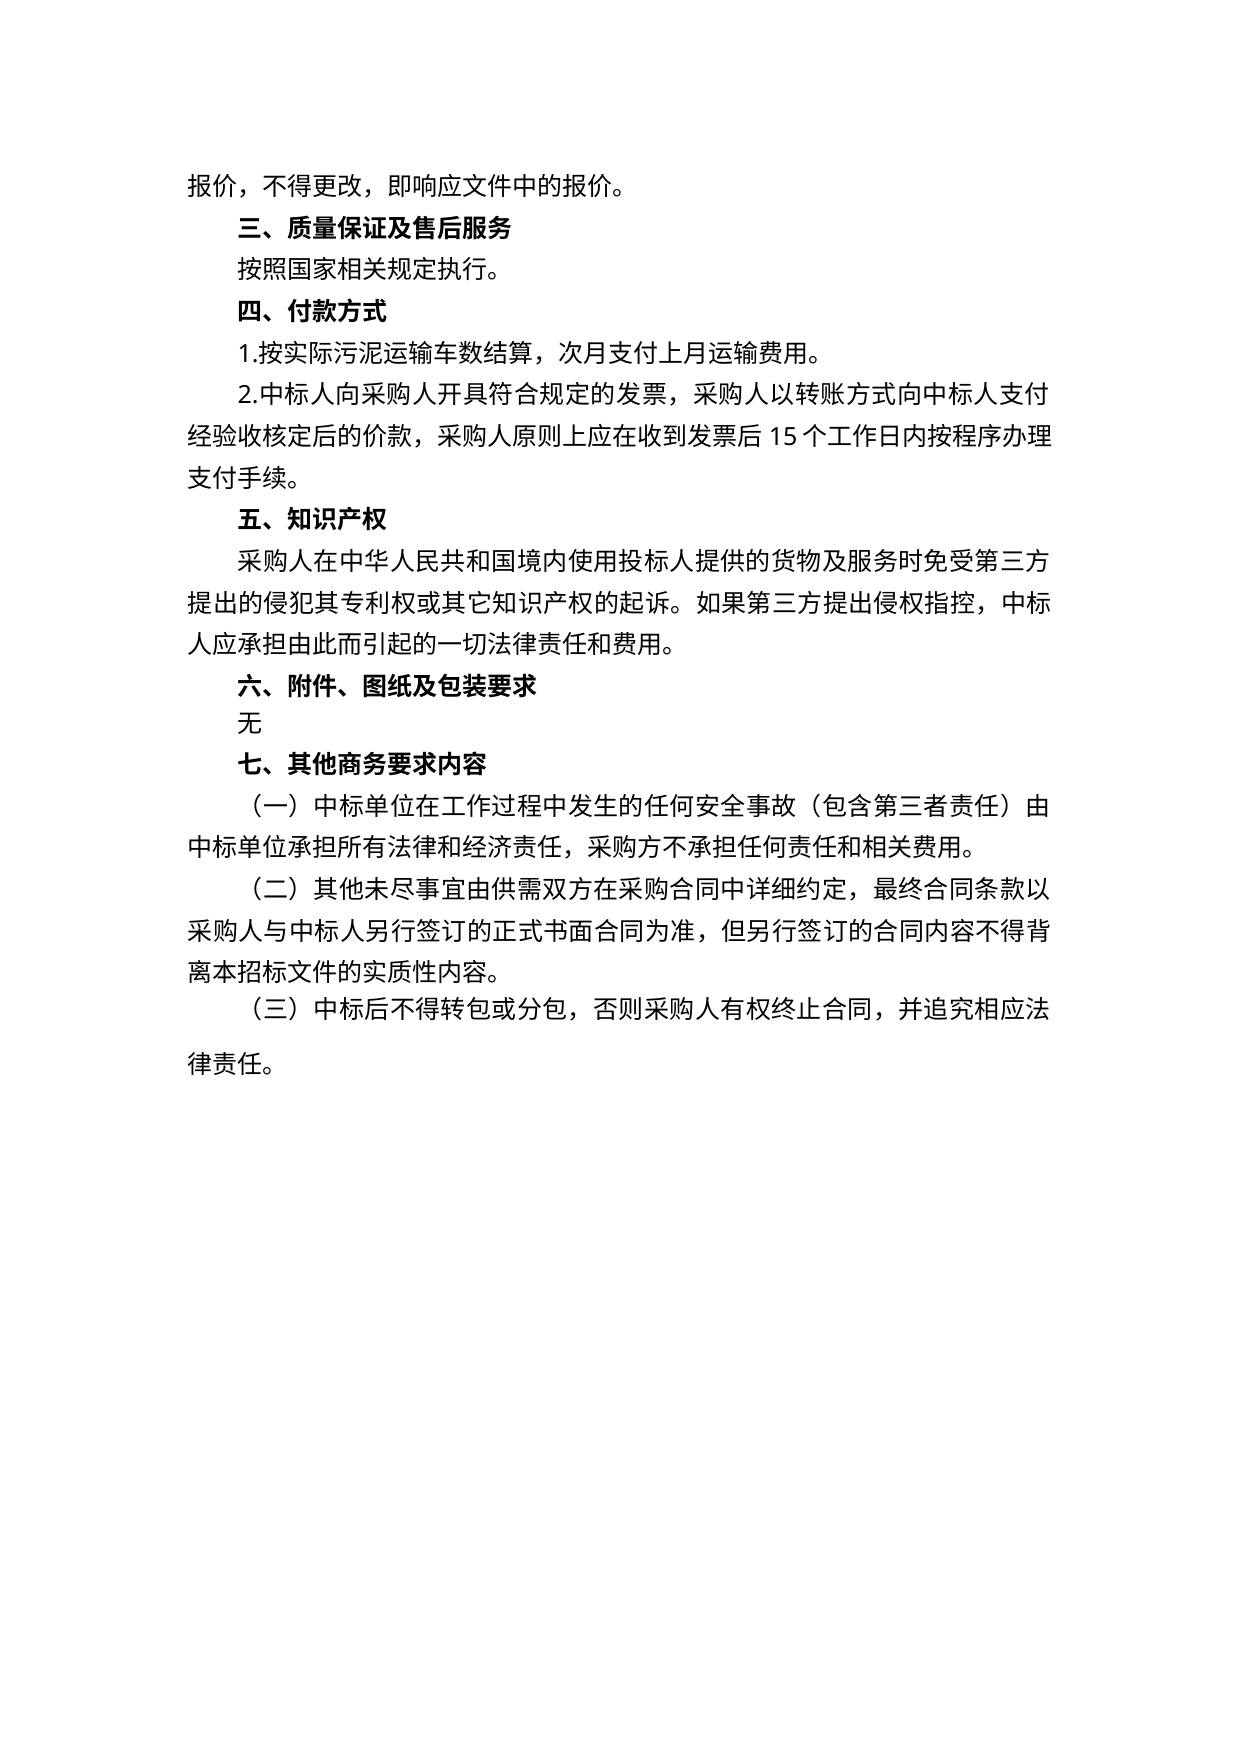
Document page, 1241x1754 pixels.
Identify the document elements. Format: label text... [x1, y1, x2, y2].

subtitle 无 [187, 704, 1053, 740]
text 六、附件、图纸及包装要求 [187, 662, 1053, 704]
text 七、其他商务要求内容 [187, 740, 1053, 782]
text 三、质量保证及售后服务 [187, 204, 1053, 245]
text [187, 162, 1053, 204]
text 1.按实际污泥运输车数结算，次月支付上月运输费用。 [187, 329, 1053, 370]
text 四、付款方式 [187, 287, 1053, 329]
text 五、知识产权 [187, 495, 1053, 537]
text 2.中标人向采购人开具符合规定的发票，采购人以转账方式向中标人支付经验收核定后的价款，采购人原则上应在收到发票后15个工作日内按程序办理支付手续。 [187, 370, 1053, 495]
text （三）中标后不得转包或分包，否则采购人有权终止合同，并追究相应法律责任。 [187, 990, 1053, 1081]
text （二）其他未尽事宜由供需双方在采购合同中详细约定，最终合同条款以采购人与中标人另行签订的正式书面合同为准，但另行签订的合同内容不得背离本招标文件的实质性内容。 [187, 865, 1053, 990]
text （一）中标单位在工作过程中发生的任何安全事故（包含第三者责任）由中标单位承担所有法律和经济责任，采购方不承担任何责任和相关费用。 [187, 782, 1053, 865]
text 采购人在中华人民共和国境内使用投标人提供的货物及服务时免受第三方提出的侵犯其专利权或其它知识产权的起诉。如果第三方提出侵权指控，中标人应承担由此而引起的一切法律责任和费用。 [187, 537, 1053, 662]
text 按照国家相关规定执行。 [187, 245, 1053, 287]
